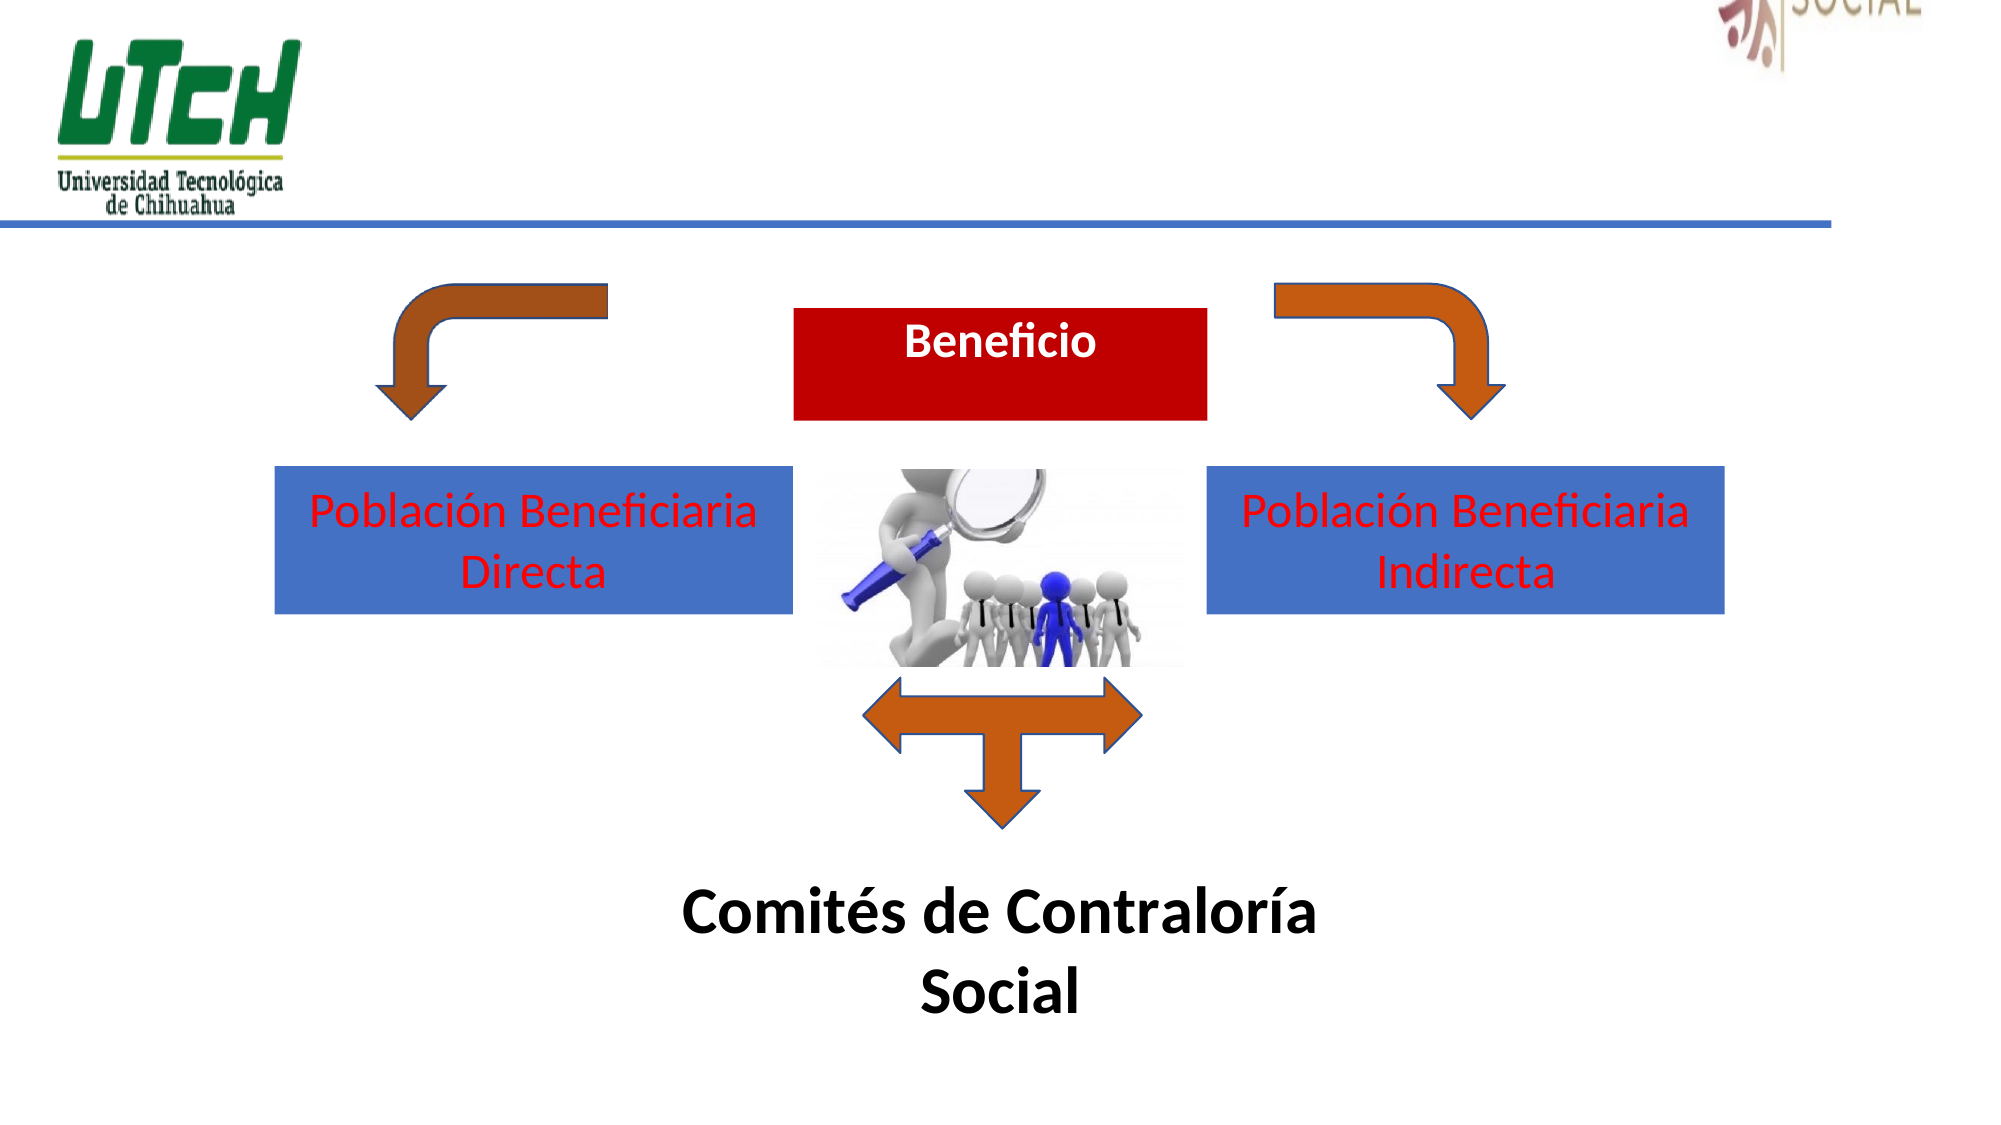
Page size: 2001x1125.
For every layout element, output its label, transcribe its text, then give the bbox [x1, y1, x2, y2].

picture [49, 31, 306, 223]
picture [1707, 0, 1989, 84]
picture [374, 283, 608, 421]
text Comités de Contraloría [528, 871, 1472, 949]
picture [816, 469, 1184, 667]
text Social [528, 949, 1472, 1029]
